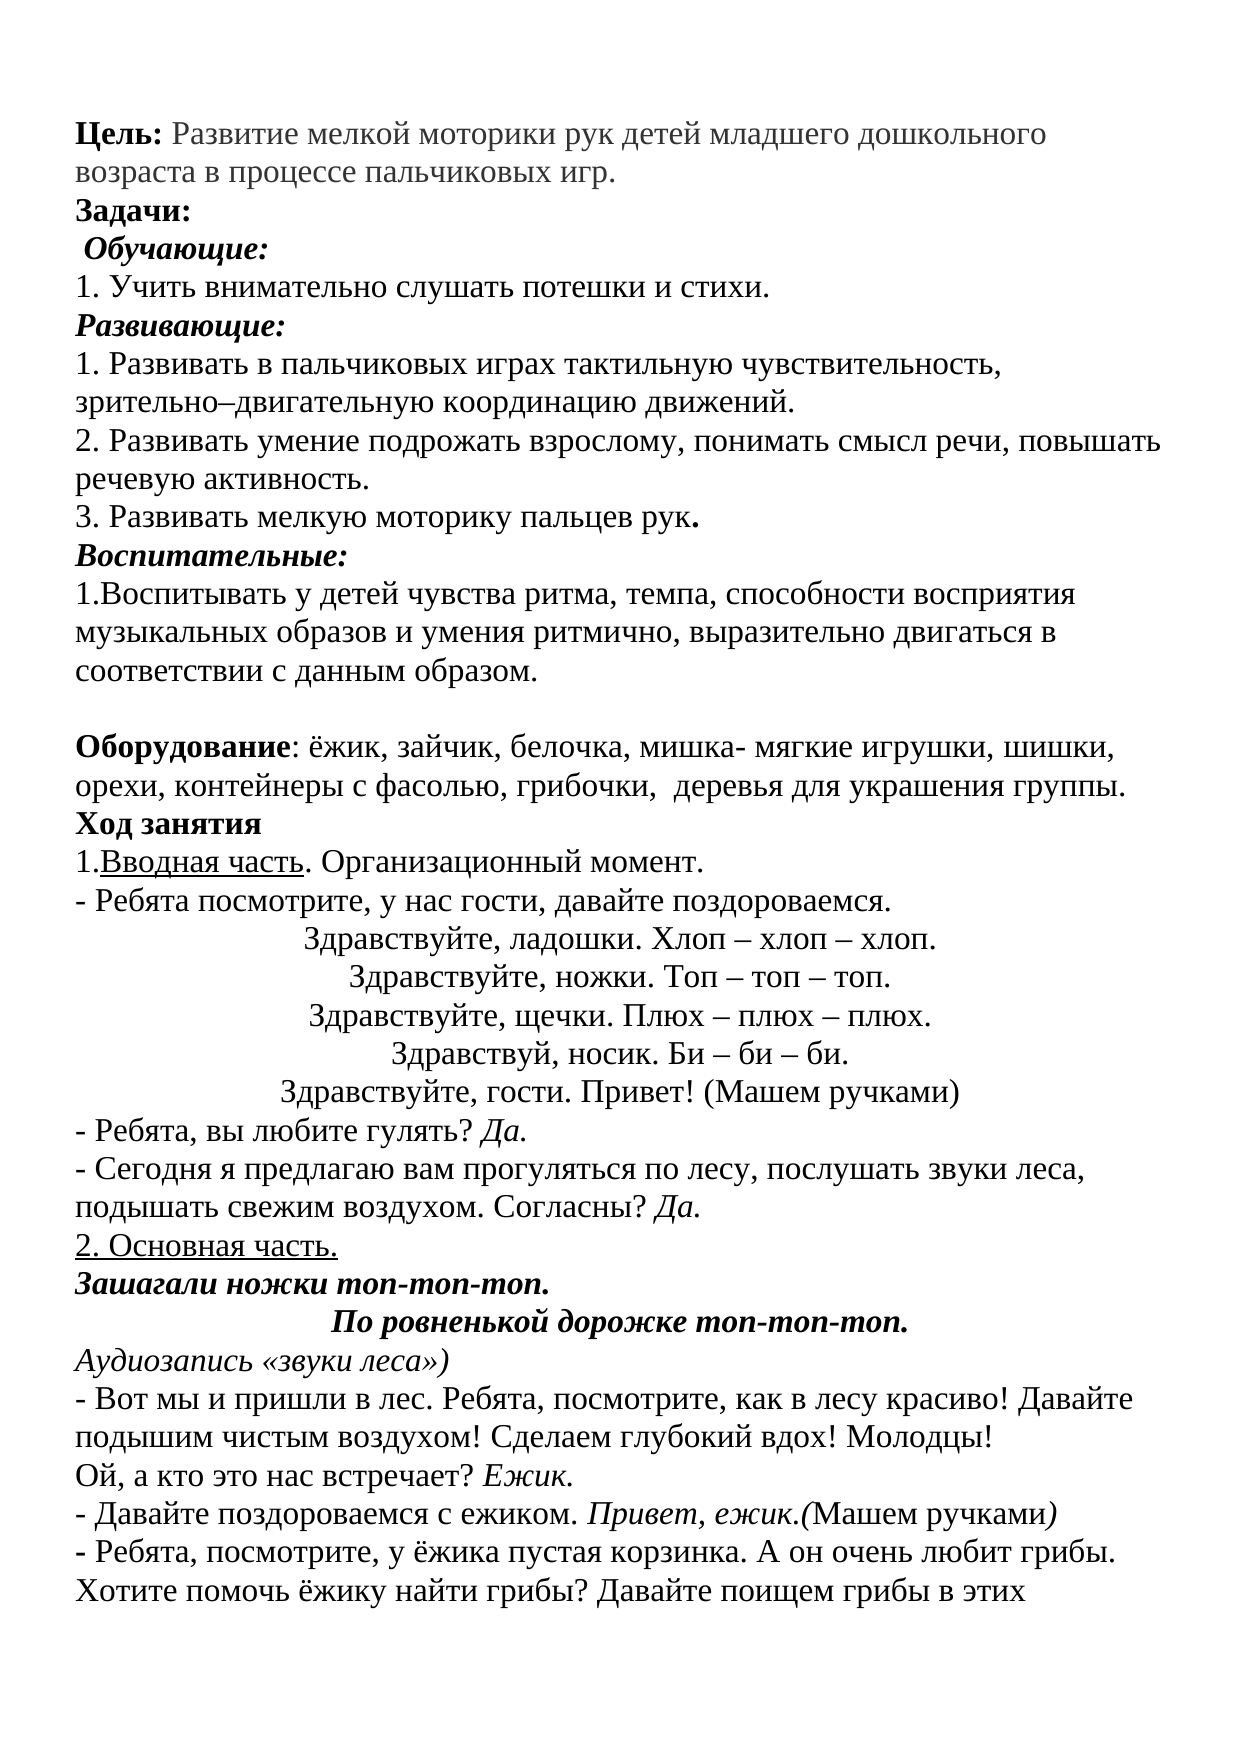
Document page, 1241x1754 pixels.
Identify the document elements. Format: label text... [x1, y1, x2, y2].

text Воспитательные: [75, 535, 1165, 573]
text Здравствуйте, ладошки. Хлоп – хлоп – хлоп. [75, 918, 1165, 957]
text - Вот мы и пришли в лес. Ребята, посмотрите, как в лесу красиво! Давайте подышим чистым воздухом! Сделаем глубокий вдох! Молодцы! [75, 1378, 1165, 1455]
text Цель: Развитие мелкой моторики рук детей младшего дошкольного возраста в процессе пальчиковых игр. [617, 113, 1165, 190]
text 3. Развивать мелкую моторику пальцев рук. [75, 497, 1165, 535]
text Здравствуйте, гости. Привет! (Машем ручками) [75, 1072, 1165, 1110]
text Задачи: [75, 190, 1165, 228]
text 1. Учить внимательно слушать потешки и стихи. [75, 267, 1165, 305]
text Ход занятия [75, 803, 1165, 842]
text 2. Основная часть. Зашагали ножки топ-топ-топ. [75, 1225, 1165, 1302]
text 1.Воспитывать у детей чувства ритма, темпа, способности восприятия музыкальных образов и умения ритмично, выразительно двигаться в соответствии с данным образом. [75, 573, 1165, 688]
text - Ребята, вы любите гулять? Да. - Сегодня я предлагаю вам прогуляться по лесу, послушать звуки леса, подышать свежим воздухом. Согласны? Да. [75, 1110, 1165, 1225]
text 1.Вводная часть. Организационный момент. - Ребята посмотрите, у нас гости, давайте поздороваемся. [75, 842, 1165, 918]
text Развивающие: [75, 305, 1165, 343]
text Обучающие: [75, 228, 1165, 267]
text По ровненькой дорожке топ-топ-топ. [75, 1302, 1165, 1340]
text 2. Развивать умение подрожать взрослому, понимать смысл речи, повышать речевую активность. [75, 420, 1165, 497]
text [75, 1493, 1165, 1608]
text Здравствуй, носик. Би – би – би. [75, 1033, 1165, 1072]
text Здравствуйте, ножки. Топ – топ – топ. [75, 957, 1165, 995]
text 1. Развивать в пальчиковых играх тактильную чувствительность, зрительно–двигательную координацию движений. [75, 343, 1165, 420]
text Здравствуйте, щечки. Плюх – плюх – плюх. [75, 995, 1165, 1033]
text Ой, а кто это нас встречает? Ежик. [75, 1455, 1165, 1493]
text Аудиозапись «звуки леса») [75, 1340, 1165, 1378]
text Оборудование: ёжик, зайчик, белочка, мишка- мягкие игрушки, шишки, орехи, контейнеры с фасолью, грибочки, деревья для украшения группы. [75, 727, 1165, 803]
